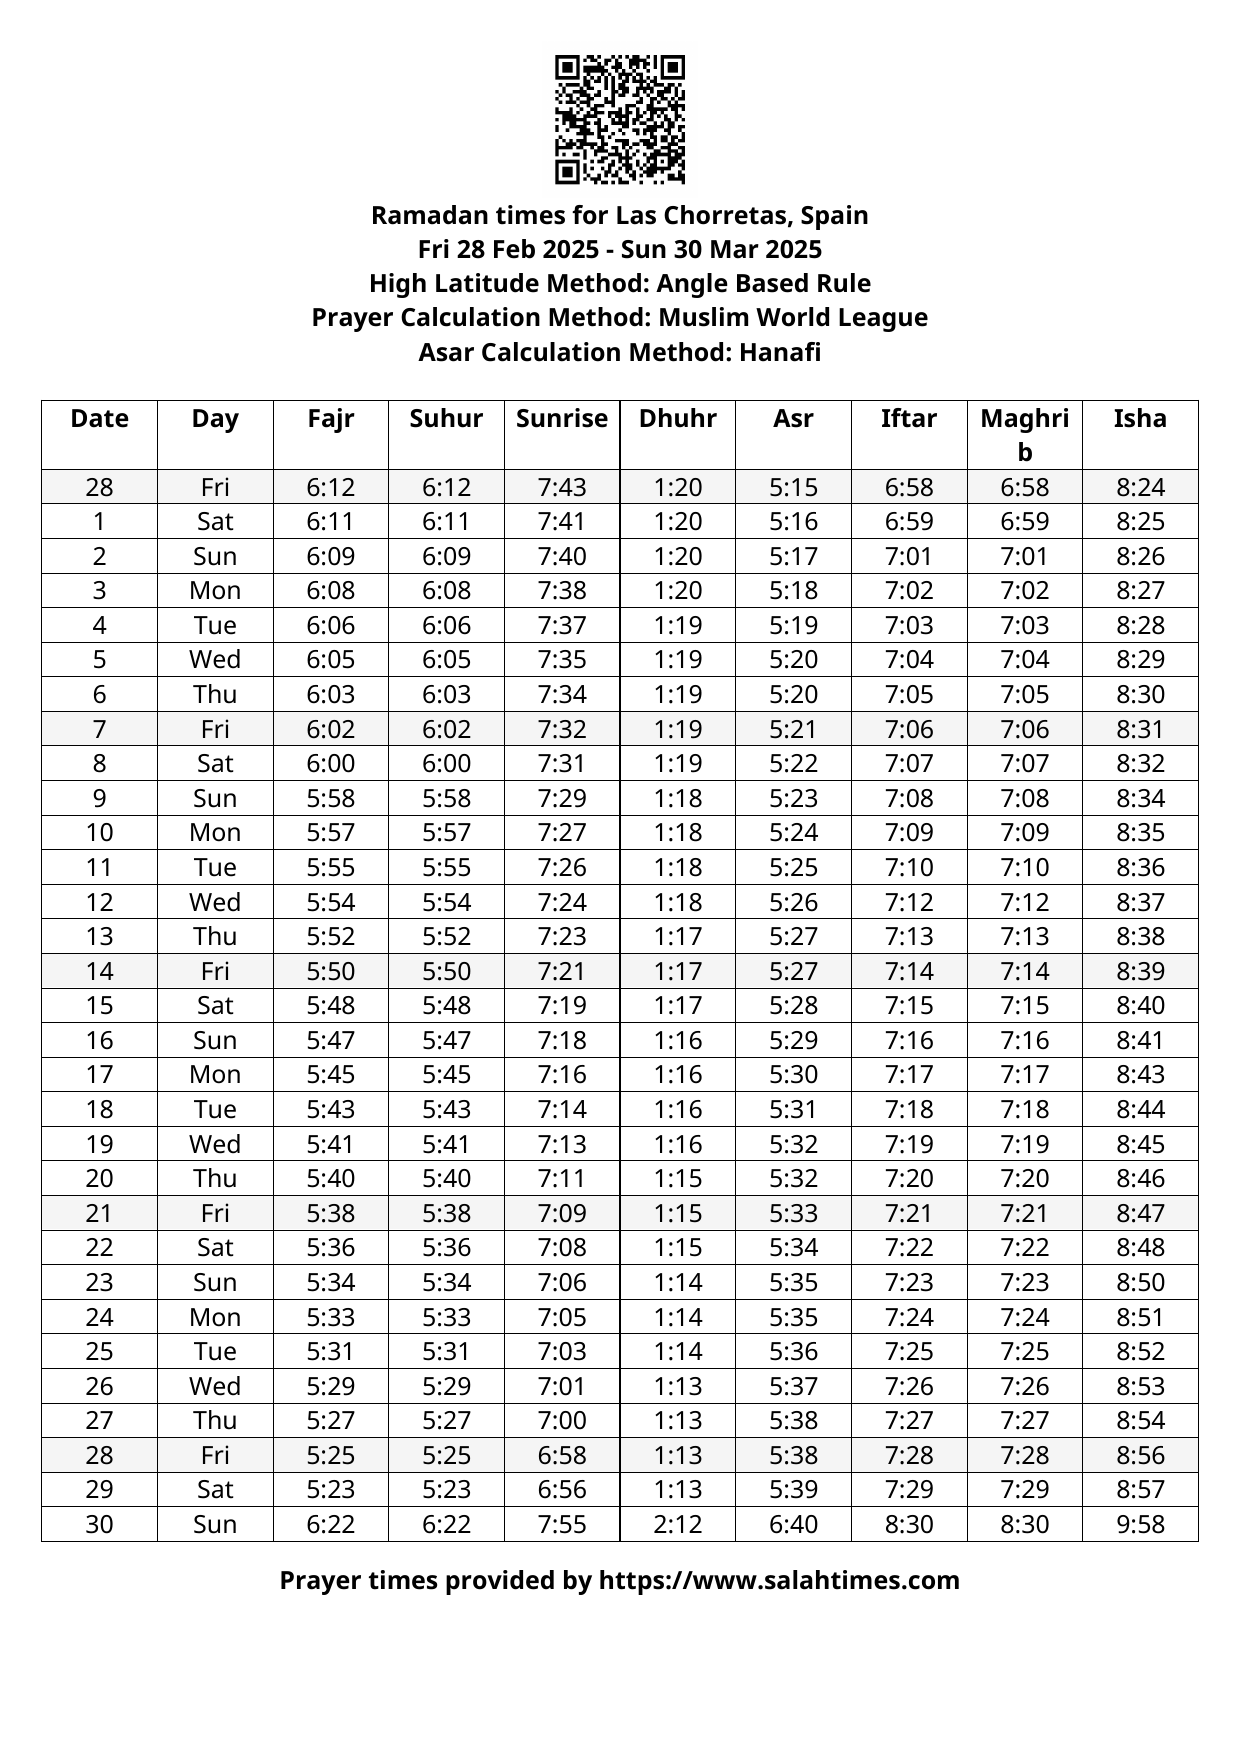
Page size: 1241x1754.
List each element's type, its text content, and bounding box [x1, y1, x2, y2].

table_header Iftar [852, 401, 967, 469]
table_cell 9 [42, 781, 157, 814]
table_header Maghrib [968, 401, 1082, 469]
table_cell 5:21 [736, 712, 851, 745]
table_cell Sat [158, 1231, 273, 1264]
table_cell 7:41 [505, 504, 619, 538]
table_cell 1:18 [621, 816, 735, 849]
table_cell Sat [158, 504, 273, 538]
table_cell 6:58 [968, 470, 1082, 503]
table_cell 8:45 [1083, 1127, 1198, 1160]
table_cell 1:15 [621, 1161, 735, 1195]
table_cell 7:09 [505, 1196, 619, 1229]
table_cell 7:25 [852, 1334, 967, 1368]
table_cell Mon [158, 1300, 273, 1333]
table_cell 7:05 [852, 677, 967, 711]
table_cell 8:54 [1083, 1404, 1198, 1437]
table_cell 1:19 [621, 608, 735, 642]
table_cell 2 [42, 539, 157, 572]
table_cell 7:34 [505, 677, 619, 711]
table_cell 7:13 [505, 1127, 619, 1160]
table_cell 4 [42, 608, 157, 642]
table_cell Fri [158, 1438, 273, 1472]
table_cell 6:00 [274, 746, 388, 780]
table_cell 1:15 [621, 1196, 735, 1229]
table_cell 6:11 [389, 504, 504, 538]
table_cell 5:48 [274, 989, 388, 1022]
table_cell 5:17 [736, 539, 851, 572]
table_cell 5:38 [736, 1404, 851, 1437]
table_cell 5:30 [736, 1058, 851, 1091]
table_cell 8:41 [1083, 1023, 1198, 1057]
table_cell 22 [42, 1231, 157, 1264]
table_cell 7:04 [968, 643, 1082, 676]
table_cell 16 [42, 1023, 157, 1057]
table_cell 5:57 [274, 816, 388, 849]
table_cell 5:20 [736, 643, 851, 676]
table_cell 7:01 [968, 539, 1082, 572]
table_cell 7:20 [852, 1161, 967, 1195]
table_cell 5:39 [736, 1473, 851, 1506]
table_cell 5:25 [736, 850, 851, 884]
table_cell 5:52 [274, 919, 388, 953]
table_cell 7:23 [505, 919, 619, 953]
table_header Suhur [389, 401, 504, 469]
table_cell 5:41 [389, 1127, 504, 1160]
table_cell 7:06 [852, 712, 967, 745]
table_cell 5:35 [736, 1265, 851, 1299]
table_cell Sun [158, 1265, 273, 1299]
table_cell 7:28 [968, 1438, 1082, 1472]
table_cell 1:18 [621, 850, 735, 884]
table_cell 5:58 [389, 781, 504, 814]
table_cell 5:18 [736, 574, 851, 607]
table_cell 7:55 [505, 1507, 619, 1541]
table_cell 8:28 [1083, 608, 1198, 642]
table_cell Thu [158, 1161, 273, 1195]
table_cell 1:15 [621, 1231, 735, 1264]
table_cell 7:27 [505, 816, 619, 849]
table_cell 7:05 [968, 677, 1082, 711]
table_cell 1:14 [621, 1265, 735, 1299]
table_cell 7:27 [968, 1404, 1082, 1437]
table_cell 8:40 [1083, 989, 1198, 1022]
table_cell 8:47 [1083, 1196, 1198, 1229]
table_cell 10 [42, 816, 157, 849]
table_cell 8:26 [1083, 539, 1198, 572]
table_cell 27 [42, 1404, 157, 1437]
table_cell 8:57 [1083, 1473, 1198, 1506]
table_cell 6:40 [736, 1507, 851, 1541]
table_cell 7:07 [968, 746, 1082, 780]
table_cell 5:47 [274, 1023, 388, 1057]
table_cell 7:29 [852, 1473, 967, 1506]
table_cell 8:29 [1083, 643, 1198, 676]
table_cell 1:13 [621, 1438, 735, 1472]
table_cell 5:15 [736, 470, 851, 503]
table_cell 5:27 [389, 1404, 504, 1437]
table_cell 8:34 [1083, 781, 1198, 814]
table_cell 8:46 [1083, 1161, 1198, 1195]
table_cell 8:30 [852, 1507, 967, 1541]
table_cell 8:27 [1083, 574, 1198, 607]
table_cell 1:16 [621, 1023, 735, 1057]
table_cell 7:13 [968, 919, 1082, 953]
text High Latitude Method: Angle Based Rule [42, 266, 1198, 300]
table_cell 5:31 [736, 1092, 851, 1126]
table_cell 7:17 [968, 1058, 1082, 1091]
table_cell 7:38 [505, 574, 619, 607]
table_cell 6:58 [852, 470, 967, 503]
table_header Sunrise [505, 401, 619, 469]
table_cell 8:52 [1083, 1334, 1198, 1368]
table_cell 5:55 [389, 850, 504, 884]
table_cell 6:59 [968, 504, 1082, 538]
table_cell Sat [158, 989, 273, 1022]
table_cell 5:33 [274, 1300, 388, 1333]
table_cell 6:00 [389, 746, 504, 780]
table_cell 7:26 [852, 1369, 967, 1402]
table_cell 8:53 [1083, 1369, 1198, 1402]
table_cell 7:14 [505, 1092, 619, 1126]
table_cell 7:19 [968, 1127, 1082, 1160]
table_cell 7:03 [968, 608, 1082, 642]
table_cell 7:03 [505, 1334, 619, 1368]
table_cell 1:18 [621, 781, 735, 814]
table_cell 5:23 [389, 1473, 504, 1506]
table_cell 7:11 [505, 1161, 619, 1195]
table_cell 7:17 [852, 1058, 967, 1091]
table_cell 5:45 [389, 1058, 504, 1091]
table_cell 8:24 [1083, 470, 1198, 503]
table_cell 5 [42, 643, 157, 676]
table_cell 5:29 [736, 1023, 851, 1057]
table_cell 14 [42, 954, 157, 987]
table_cell 6:06 [389, 608, 504, 642]
table_cell 7:15 [968, 989, 1082, 1022]
table_cell 7:14 [852, 954, 967, 987]
table_cell 7:15 [852, 989, 967, 1022]
table_cell 6:03 [389, 677, 504, 711]
table_cell 8:36 [1083, 850, 1198, 884]
text Prayer times provided by https://www.salahtimes.com [42, 1563, 1198, 1597]
table_cell 7:23 [852, 1265, 967, 1299]
table_cell 6:22 [389, 1507, 504, 1541]
table_cell 1:20 [621, 539, 735, 572]
table_cell 1:19 [621, 677, 735, 711]
table_cell 1:13 [621, 1369, 735, 1402]
table_cell Fri [158, 470, 273, 503]
table_cell 7:21 [968, 1196, 1082, 1229]
table_cell 5:20 [736, 677, 851, 711]
table_cell 5:23 [274, 1473, 388, 1506]
table_cell 8:51 [1083, 1300, 1198, 1333]
table_header Dhuhr [621, 401, 735, 469]
table_cell Tue [158, 1334, 273, 1368]
table_cell 7:26 [968, 1369, 1082, 1402]
table_cell 8:37 [1083, 885, 1198, 918]
table_cell 24 [42, 1300, 157, 1333]
table_cell 1:14 [621, 1334, 735, 1368]
table_cell 1:16 [621, 1058, 735, 1091]
table_cell 5:19 [736, 608, 851, 642]
table_cell 7:24 [852, 1300, 967, 1333]
table_cell 8:30 [968, 1507, 1082, 1541]
table_cell 5:23 [736, 781, 851, 814]
table_cell 25 [42, 1334, 157, 1368]
table_cell 7:26 [505, 850, 619, 884]
text Fri 28 Feb 2025 - Sun 30 Mar 2025 [42, 232, 1198, 266]
table_cell 3 [42, 574, 157, 607]
table_cell 8:31 [1083, 712, 1198, 745]
table_cell Sun [158, 1507, 273, 1541]
table_cell Wed [158, 1127, 273, 1160]
table_cell 7:24 [968, 1300, 1082, 1333]
table_cell 5:16 [736, 504, 851, 538]
table_cell 1:17 [621, 954, 735, 987]
table_cell 12 [42, 885, 157, 918]
table_cell Fri [158, 712, 273, 745]
table_cell 7:27 [852, 1404, 967, 1437]
table_cell 5:24 [736, 816, 851, 849]
table_cell 1:13 [621, 1473, 735, 1506]
table_cell 6:02 [389, 712, 504, 745]
table_cell 5:34 [274, 1265, 388, 1299]
table_header Asr [736, 401, 851, 469]
table_cell Tue [158, 608, 273, 642]
table_cell 28 [42, 470, 157, 503]
table_cell 5:33 [736, 1196, 851, 1229]
table_cell 5:29 [389, 1369, 504, 1402]
table_cell 5:27 [274, 1404, 388, 1437]
table_cell 7:05 [505, 1300, 619, 1333]
table_cell 6:56 [505, 1473, 619, 1506]
text Asar Calculation Method: Hanafi [42, 334, 1198, 368]
table_cell 7:10 [968, 850, 1082, 884]
table_header Fajr [274, 401, 388, 469]
table_cell 1:14 [621, 1300, 735, 1333]
table_cell 7:24 [505, 885, 619, 918]
table_cell Mon [158, 816, 273, 849]
table_cell 26 [42, 1369, 157, 1402]
table_cell 5:55 [274, 850, 388, 884]
table_cell 7:22 [968, 1231, 1082, 1264]
table_cell 7:16 [968, 1023, 1082, 1057]
table_cell Fri [158, 954, 273, 987]
table_cell 8:50 [1083, 1265, 1198, 1299]
table_cell 5:35 [736, 1300, 851, 1333]
table_header Day [158, 401, 273, 469]
table_cell 7:21 [505, 954, 619, 987]
table_cell 2:12 [621, 1507, 735, 1541]
table_cell 8:39 [1083, 954, 1198, 987]
table_cell 7:19 [505, 989, 619, 1022]
text Ramadan times for Las Chorretas, Spain [42, 198, 1198, 232]
table_cell Sun [158, 781, 273, 814]
table_cell 8:32 [1083, 746, 1198, 780]
table_cell 5:54 [274, 885, 388, 918]
table_cell 1:16 [621, 1092, 735, 1126]
table_cell 7:31 [505, 746, 619, 780]
table_cell 1 [42, 504, 157, 538]
table_cell 7:02 [852, 574, 967, 607]
table_cell 8:48 [1083, 1231, 1198, 1264]
table_cell 6:12 [274, 470, 388, 503]
table_cell Wed [158, 1369, 273, 1402]
table_cell 1:17 [621, 989, 735, 1022]
table_cell 7:08 [968, 781, 1082, 814]
table_cell 5:25 [274, 1438, 388, 1472]
table_cell 5:29 [274, 1369, 388, 1402]
table_cell Tue [158, 1092, 273, 1126]
table_cell 7:13 [852, 919, 967, 953]
table_cell 6:22 [274, 1507, 388, 1541]
table_cell 8:25 [1083, 504, 1198, 538]
table_cell 7:06 [505, 1265, 619, 1299]
table_cell 7 [42, 712, 157, 745]
table_cell 29 [42, 1473, 157, 1506]
table_cell 7:16 [505, 1058, 619, 1091]
table_cell 7:28 [852, 1438, 967, 1472]
table_cell 5:45 [274, 1058, 388, 1091]
table_cell 5:58 [274, 781, 388, 814]
table_cell 5:52 [389, 919, 504, 953]
picture [542, 41, 699, 198]
table_cell 7:02 [968, 574, 1082, 607]
table_cell 6:09 [274, 539, 388, 572]
table_cell 1:20 [621, 470, 735, 503]
table_cell 7:29 [505, 781, 619, 814]
table_cell 7:20 [968, 1161, 1082, 1195]
table_cell 5:25 [389, 1438, 504, 1472]
table_cell 7:18 [852, 1092, 967, 1126]
table_cell 7:18 [505, 1023, 619, 1057]
table_cell 5:54 [389, 885, 504, 918]
table_cell Sun [158, 539, 273, 572]
table_cell 11 [42, 850, 157, 884]
table_cell 5:50 [274, 954, 388, 987]
table_cell 8:56 [1083, 1438, 1198, 1472]
table_cell 7:14 [968, 954, 1082, 987]
table_cell 1:18 [621, 885, 735, 918]
table_cell 7:29 [968, 1473, 1082, 1506]
table_cell 5:34 [736, 1231, 851, 1264]
table_header Isha [1083, 401, 1198, 469]
table_cell 6:05 [274, 643, 388, 676]
table_cell 6:59 [852, 504, 967, 538]
table_cell 7:01 [505, 1369, 619, 1402]
table_cell 6:02 [274, 712, 388, 745]
table_cell 6:09 [389, 539, 504, 572]
table_cell 15 [42, 989, 157, 1022]
table_cell 5:47 [389, 1023, 504, 1057]
table_cell 6:12 [389, 470, 504, 503]
table_cell 5:36 [274, 1231, 388, 1264]
table_cell 5:38 [736, 1438, 851, 1472]
table_cell 6:05 [389, 643, 504, 676]
table_cell 8:43 [1083, 1058, 1198, 1091]
table_cell 7:08 [505, 1231, 619, 1264]
table_cell 5:41 [274, 1127, 388, 1160]
table_cell 6:03 [274, 677, 388, 711]
table_cell 8:44 [1083, 1092, 1198, 1126]
table_cell 5:36 [389, 1231, 504, 1264]
table_cell Mon [158, 574, 273, 607]
table_cell 5:27 [736, 919, 851, 953]
table_cell 7:37 [505, 608, 619, 642]
table_cell 5:32 [736, 1127, 851, 1160]
table_cell 7:18 [968, 1092, 1082, 1126]
table_cell 7:03 [852, 608, 967, 642]
table_cell Sat [158, 1473, 273, 1506]
table_cell Sat [158, 746, 273, 780]
table_cell 1:19 [621, 643, 735, 676]
table_cell 1:16 [621, 1127, 735, 1160]
table_cell 5:38 [389, 1196, 504, 1229]
table_cell 6:11 [274, 504, 388, 538]
table_cell 5:31 [274, 1334, 388, 1368]
table_cell 7:25 [968, 1334, 1082, 1368]
table_cell 21 [42, 1196, 157, 1229]
table_cell 7:16 [852, 1023, 967, 1057]
table_cell 5:32 [736, 1161, 851, 1195]
table_cell 9:58 [1083, 1507, 1198, 1541]
table_cell 5:40 [274, 1161, 388, 1195]
table_cell 7:23 [968, 1265, 1082, 1299]
table_cell 6:06 [274, 608, 388, 642]
table_cell 7:12 [968, 885, 1082, 918]
table_cell 28 [42, 1438, 157, 1472]
table_cell 5:33 [389, 1300, 504, 1333]
table_cell 7:06 [968, 712, 1082, 745]
table_cell 5:36 [736, 1334, 851, 1368]
table_cell 5:26 [736, 885, 851, 918]
table_cell 1:20 [621, 504, 735, 538]
table_cell 8:38 [1083, 919, 1198, 953]
table_cell 7:07 [852, 746, 967, 780]
table_cell Thu [158, 919, 273, 953]
table_cell 23 [42, 1265, 157, 1299]
table_cell Wed [158, 885, 273, 918]
table_cell 1:20 [621, 574, 735, 607]
table_cell 7:10 [852, 850, 967, 884]
table_cell 5:57 [389, 816, 504, 849]
table_cell 13 [42, 919, 157, 953]
table_cell 7:22 [852, 1231, 967, 1264]
table_cell 1:19 [621, 712, 735, 745]
table_cell 7:19 [852, 1127, 967, 1160]
table_cell 6:08 [274, 574, 388, 607]
table_cell 7:35 [505, 643, 619, 676]
table_cell 5:43 [274, 1092, 388, 1126]
table_cell 8 [42, 746, 157, 780]
table_cell 8:30 [1083, 677, 1198, 711]
table_cell Thu [158, 677, 273, 711]
table_cell 5:38 [274, 1196, 388, 1229]
table_cell Tue [158, 850, 273, 884]
table_cell 5:43 [389, 1092, 504, 1126]
table_cell 7:00 [505, 1404, 619, 1437]
table_cell 20 [42, 1161, 157, 1195]
table_cell 5:50 [389, 954, 504, 987]
table_header Date [42, 401, 157, 469]
table_cell 5:22 [736, 746, 851, 780]
table_cell 6:08 [389, 574, 504, 607]
table_cell 6:58 [505, 1438, 619, 1472]
table_cell 18 [42, 1092, 157, 1126]
table_cell 7:04 [852, 643, 967, 676]
table_cell 7:43 [505, 470, 619, 503]
table_cell 5:40 [389, 1161, 504, 1195]
table_cell 5:28 [736, 989, 851, 1022]
table_cell 5:27 [736, 954, 851, 987]
table_cell 5:48 [389, 989, 504, 1022]
table_cell 1:19 [621, 746, 735, 780]
table_cell Sun [158, 1023, 273, 1057]
table_cell 8:35 [1083, 816, 1198, 849]
table_cell 7:01 [852, 539, 967, 572]
table_cell 1:17 [621, 919, 735, 953]
table_cell 7:09 [968, 816, 1082, 849]
table_cell Wed [158, 643, 273, 676]
table_cell 1:13 [621, 1404, 735, 1437]
table_cell 7:12 [852, 885, 967, 918]
table_cell Fri [158, 1196, 273, 1229]
text Prayer Calculation Method: Muslim World League [42, 300, 1198, 334]
table_cell 30 [42, 1507, 157, 1541]
table_cell 6 [42, 677, 157, 711]
table_cell 7:21 [852, 1196, 967, 1229]
table_cell 7:40 [505, 539, 619, 572]
table_cell 7:09 [852, 816, 967, 849]
table_cell 5:34 [389, 1265, 504, 1299]
table_cell 7:08 [852, 781, 967, 814]
table_cell 17 [42, 1058, 157, 1091]
table_cell Thu [158, 1404, 273, 1437]
table_cell 7:32 [505, 712, 619, 745]
table_cell 19 [42, 1127, 157, 1160]
table_cell 5:31 [389, 1334, 504, 1368]
table_cell Mon [158, 1058, 273, 1091]
table_cell 5:37 [736, 1369, 851, 1402]
